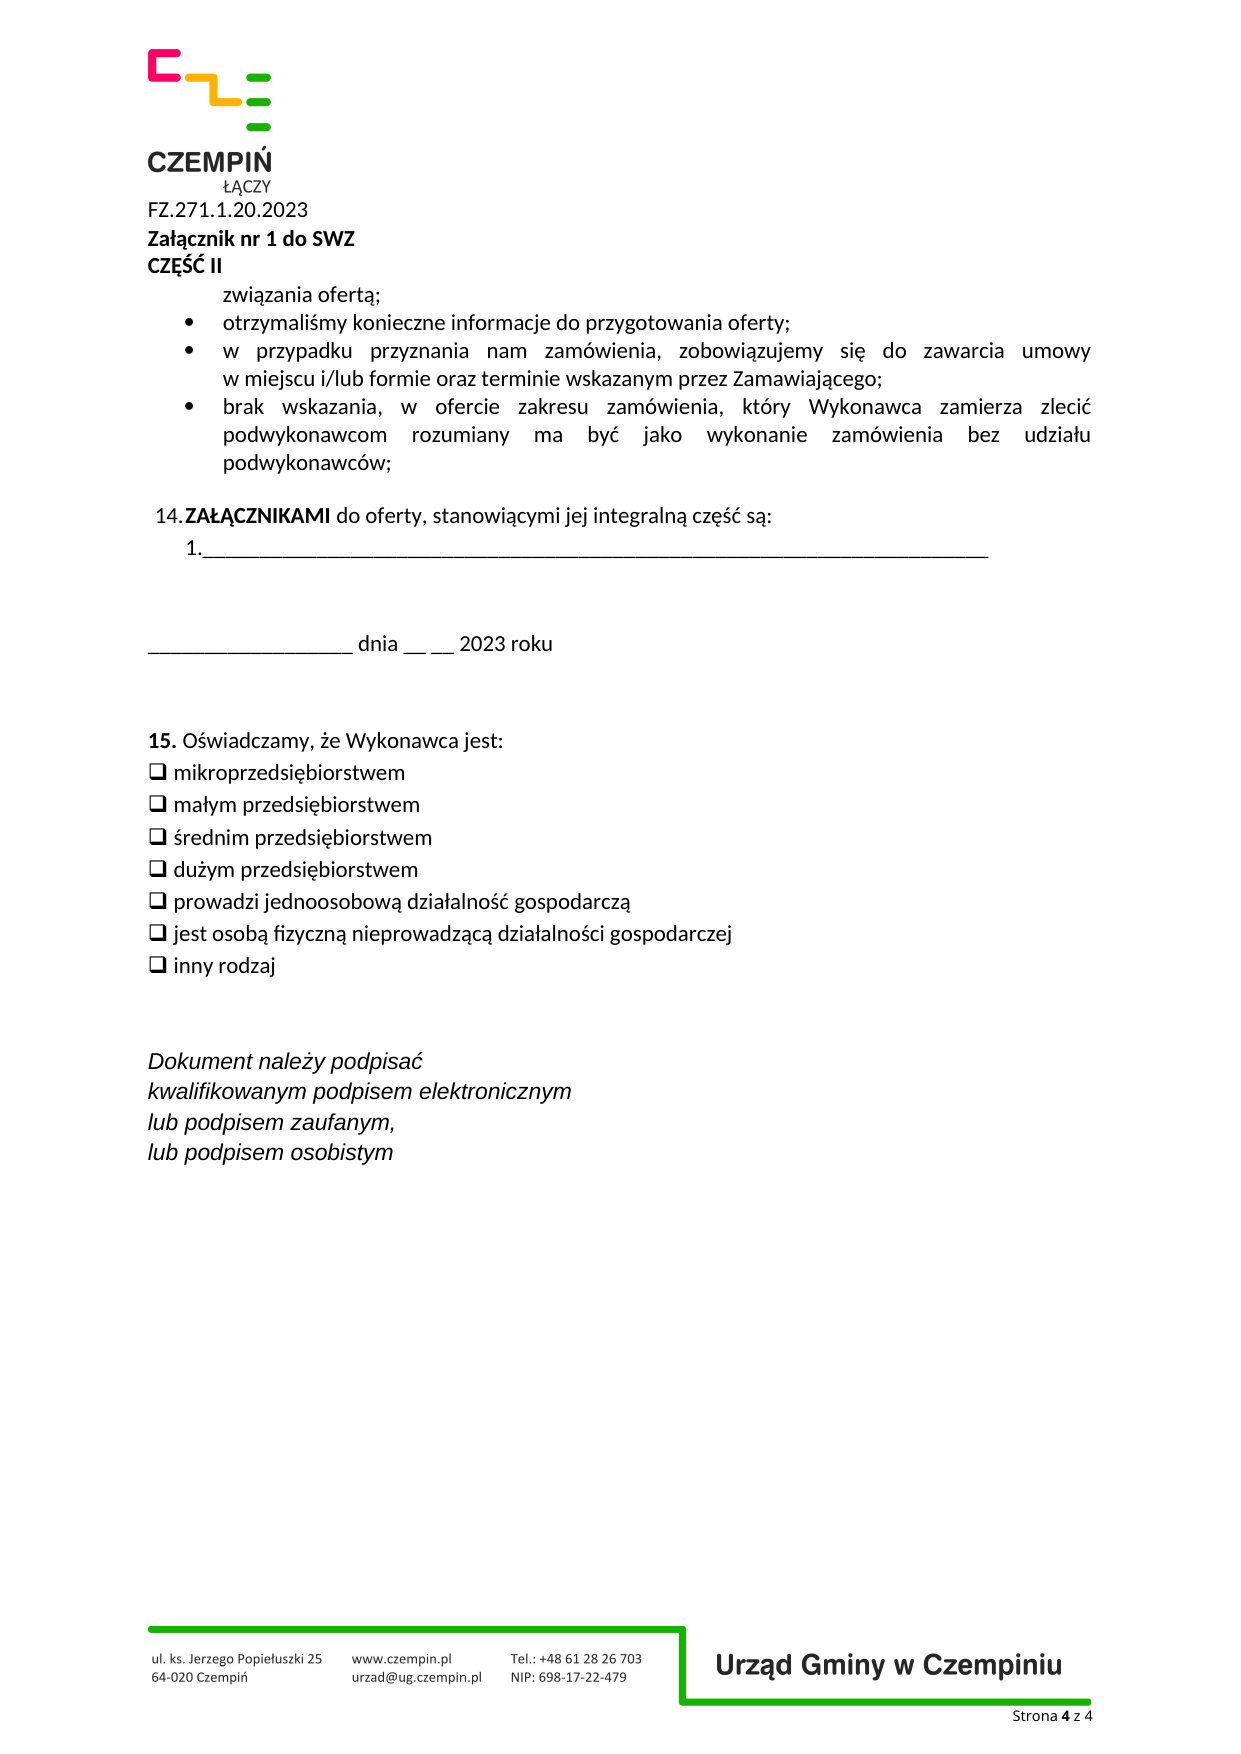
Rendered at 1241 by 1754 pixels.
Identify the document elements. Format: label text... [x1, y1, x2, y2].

text 15. Oświadczamy, że Wykonawca jest: [148, 726, 1092, 754]
text jest osobą fizyczną nieprowadzącą działalności gospodarczej [148, 919, 1092, 947]
list otrzymaliśmy konieczne informacje do przygotowania oferty; [185, 308, 1092, 336]
list w przypadku przyznania nam zamówienia, zobowiązujemy się do zawarcia umowy w miejscu i/lub formie oraz terminie wskazanym przez Zamawiającego; [185, 336, 1092, 392]
picture [147, 48, 1093, 196]
text inny rodzaj [148, 951, 1092, 979]
text średnim przedsiębiorstwem [148, 823, 1092, 851]
picture [147, 1626, 1092, 1706]
text Dokument należy podpisać [148, 1048, 1092, 1074]
text lub podpisem osobistym [148, 1139, 1092, 1165]
text __________________ dnia __ __ 2023 roku [148, 629, 1093, 658]
text kwalifikowanym podpisem elektronicznym [148, 1078, 1092, 1104]
text lub podpisem zaufanym, [148, 1108, 1092, 1135]
text dużym przedsiębiorstwem [148, 855, 1092, 883]
list ZAŁĄCZNIKAMI do oferty, stanowiącymi jej integralną część są: [154, 501, 1092, 529]
text 1._____________________________________________________________________ [185, 533, 1093, 561]
text prowadzi jednoosobową działalność gospodarczą [148, 887, 1092, 915]
text mikroprzedsiębiorstwem [148, 758, 1092, 786]
list brak wskazania, w ofercie zakresu zamówienia, który Wykonawca zamierza zlecić podwykonawcom rozumiany ma być jako wykonanie zamówienia bez udziału podwykonawców; [185, 392, 1092, 476]
text małym przedsiębiorstwem [148, 791, 1092, 818]
